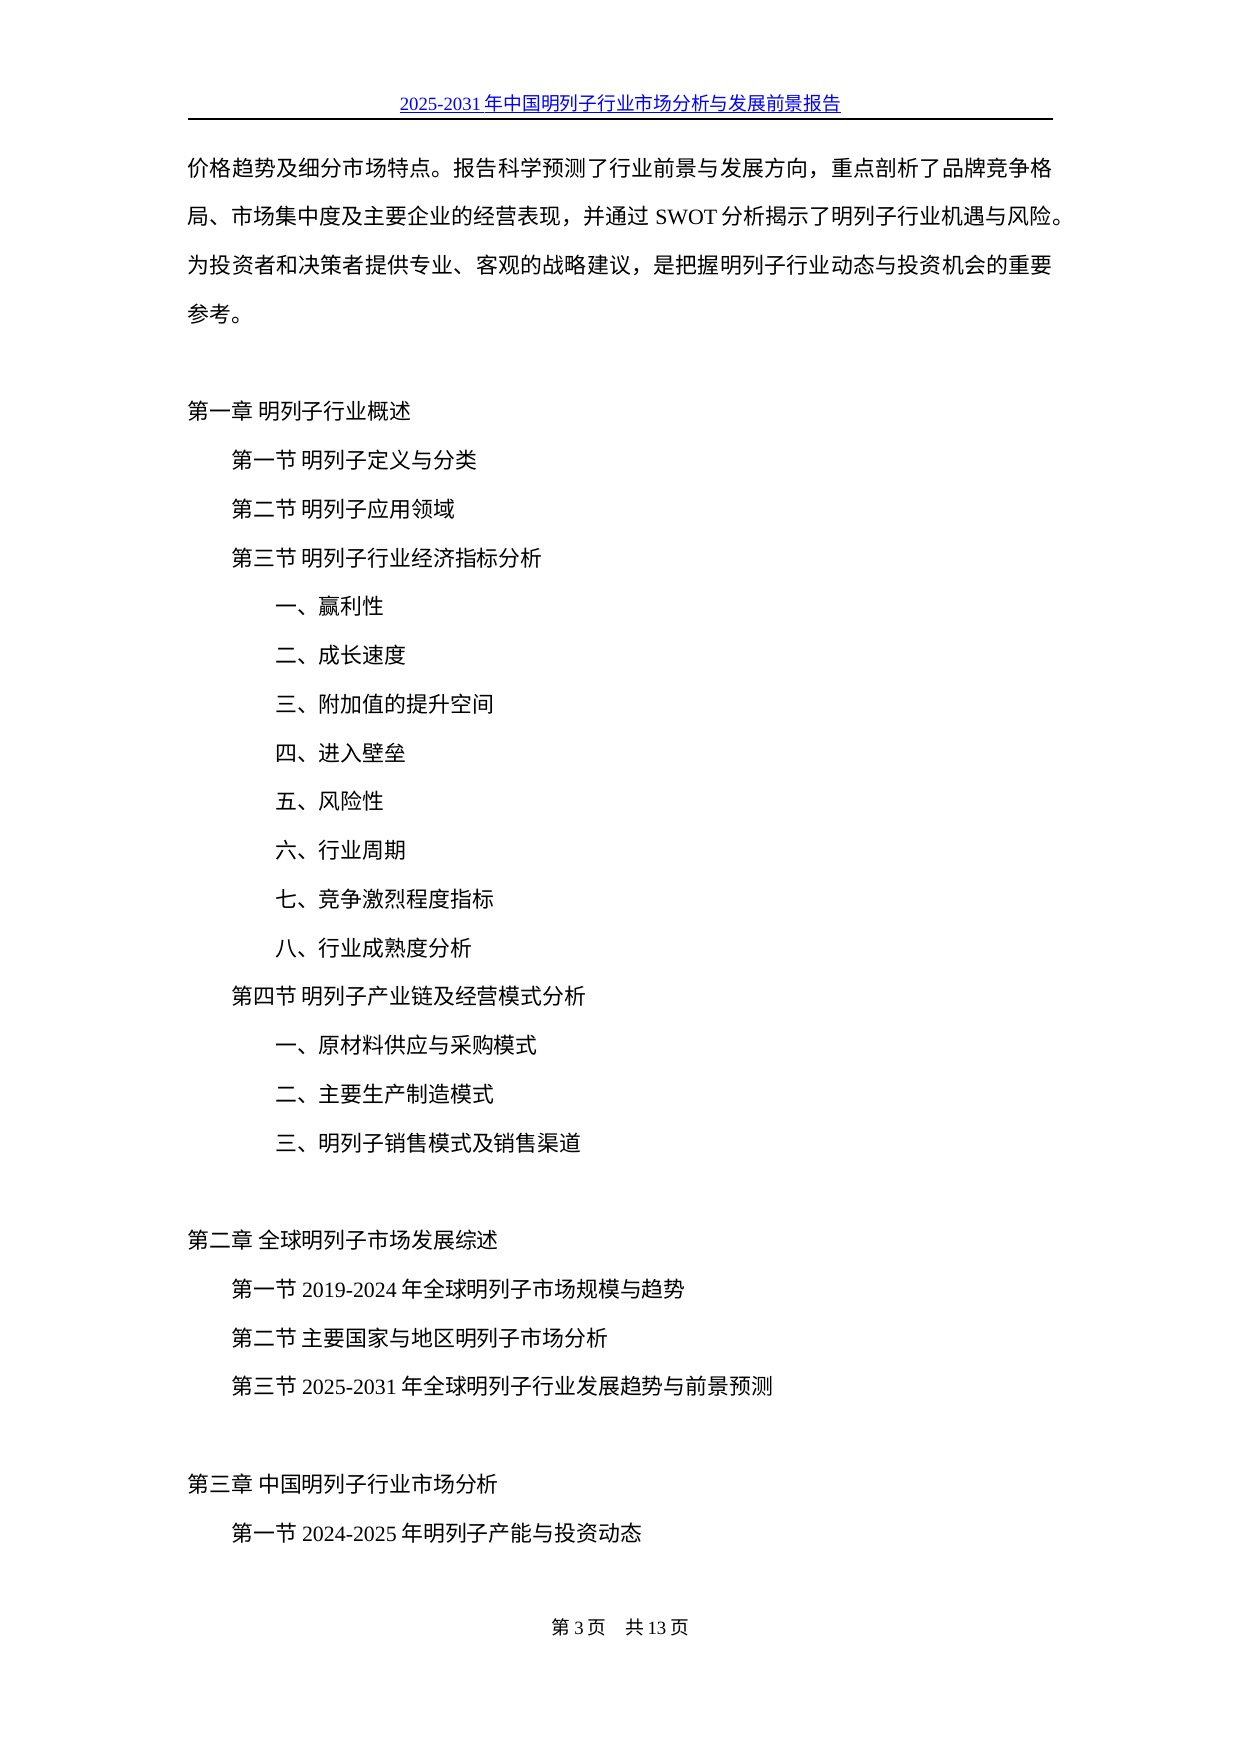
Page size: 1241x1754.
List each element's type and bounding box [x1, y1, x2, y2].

text [187, 150, 1053, 1548]
